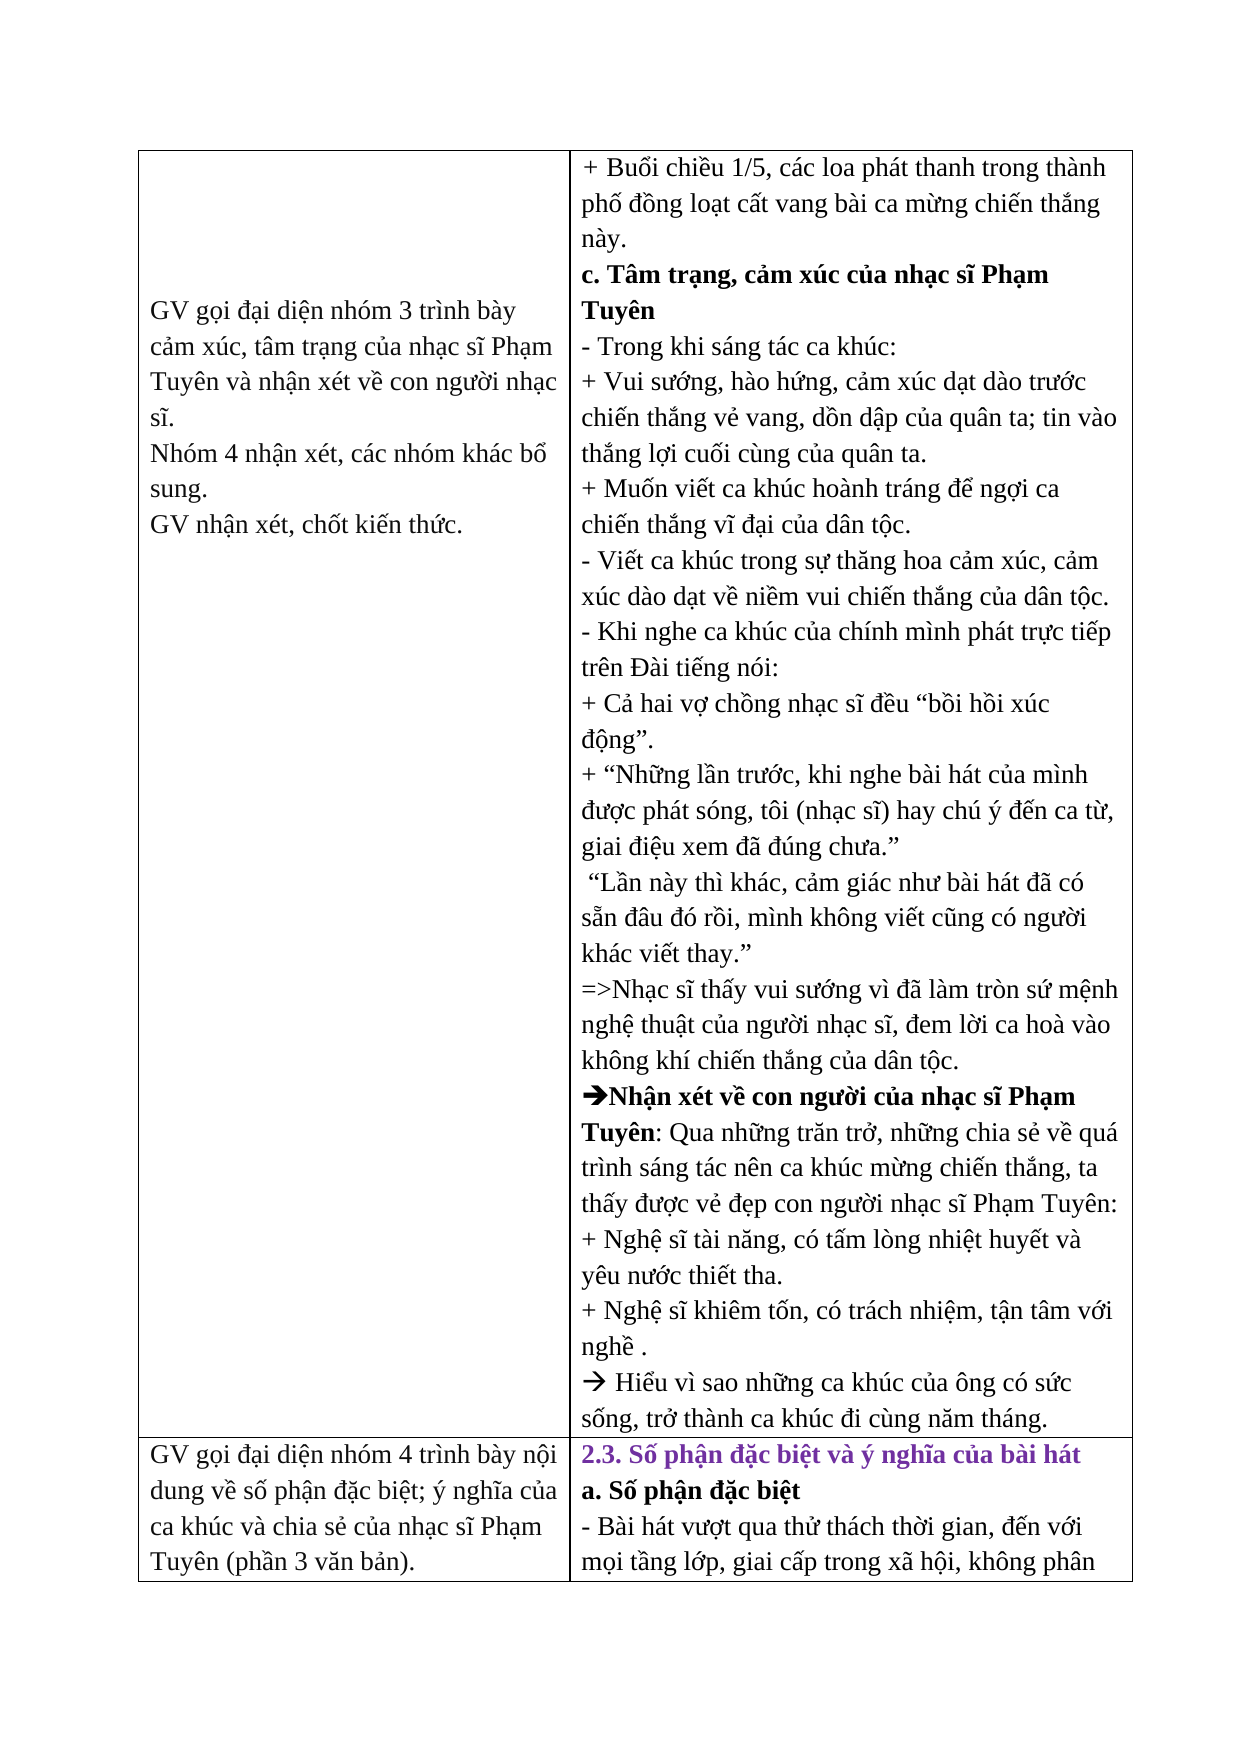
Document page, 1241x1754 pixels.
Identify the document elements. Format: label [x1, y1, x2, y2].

table_cell [139, 151, 569, 1437]
table_cell [139, 1438, 569, 1581]
table_cell [571, 151, 1132, 1437]
table_cell [571, 1438, 1132, 1581]
